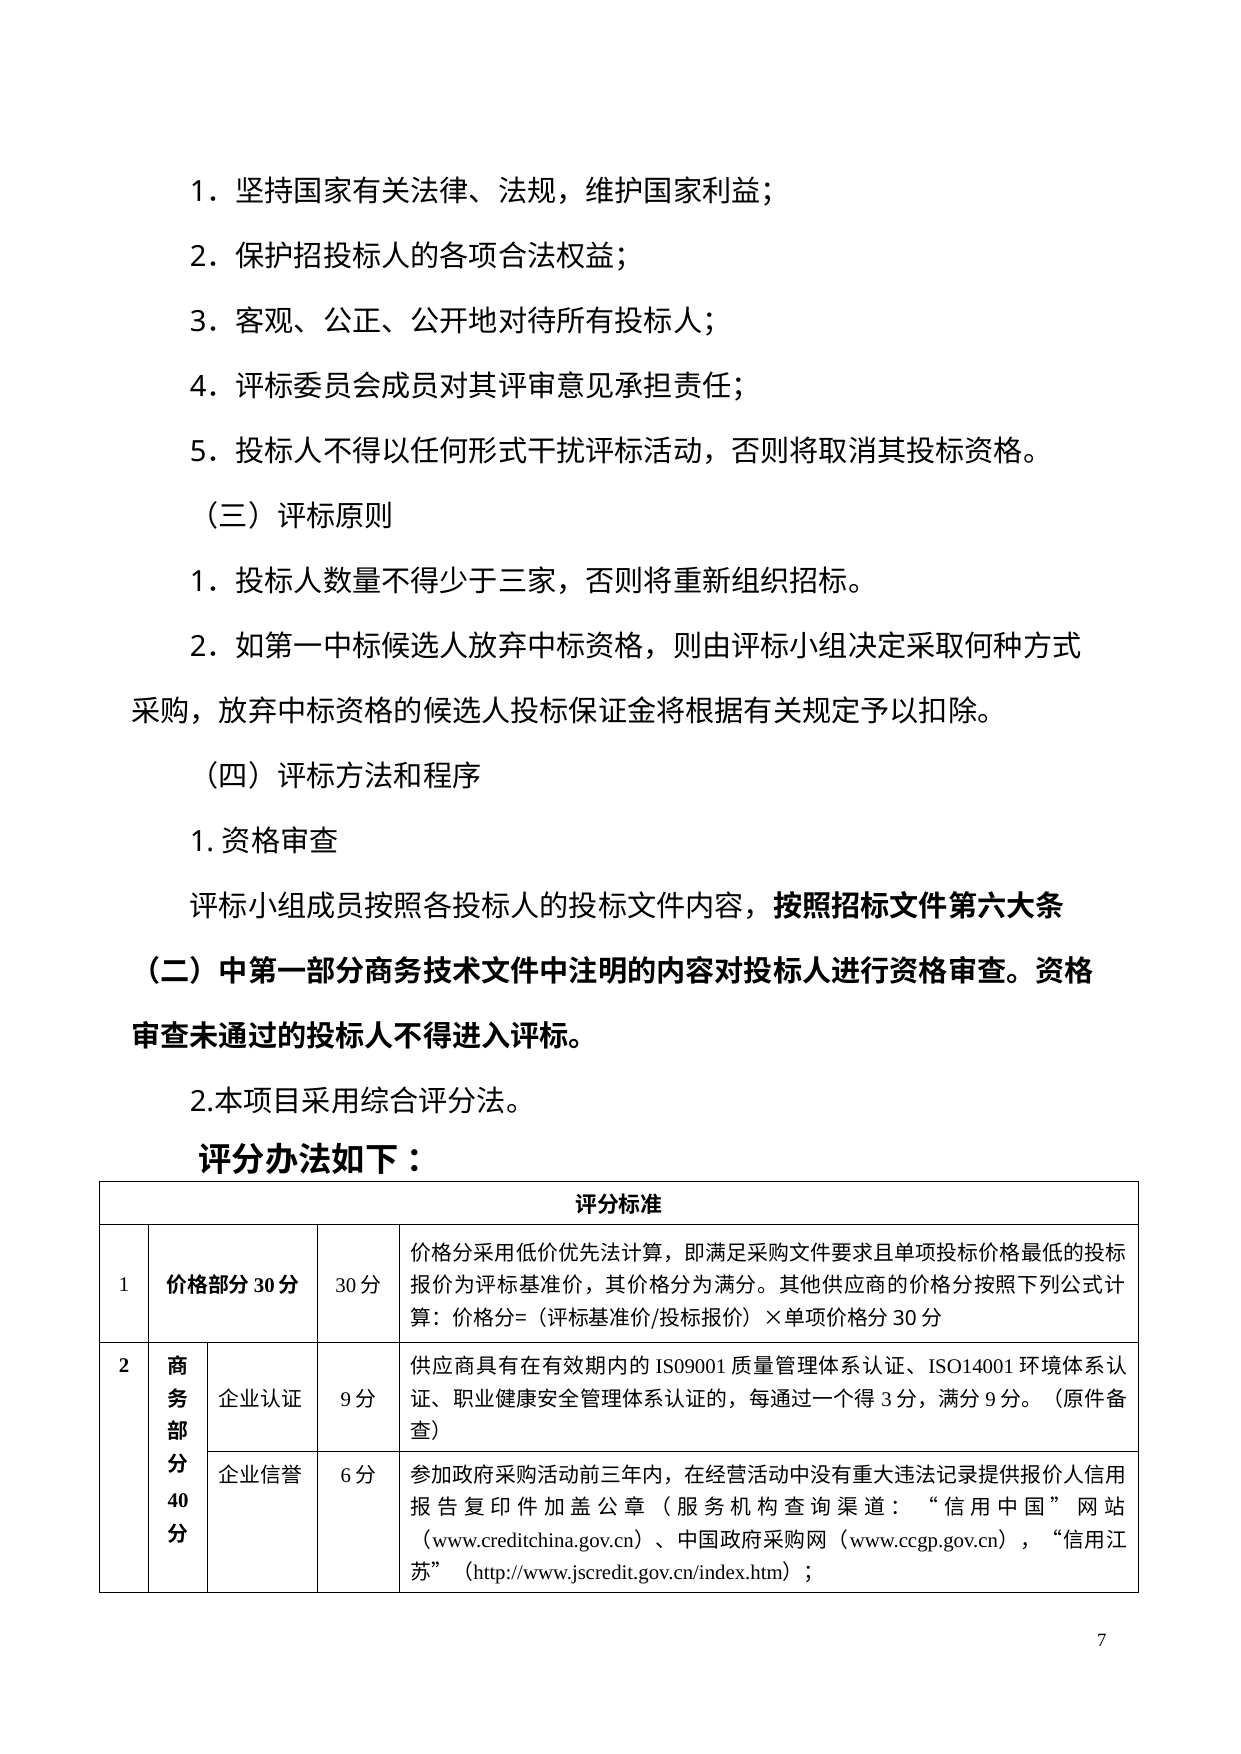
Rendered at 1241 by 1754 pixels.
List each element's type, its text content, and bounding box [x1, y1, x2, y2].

table_cell 参加政府采购活动前三年内，在经营活动中没有重大违法记录提供报价人信用报告复印件加盖公章（服务机构查询渠道：“信用中国”网站（www.creditchina.gov.cn）、中国政府采购网（www.ccgp.gov.cn），“信用江苏”（http://www.jscredit.gov.cn/index.htm）； [400, 1452, 1138, 1592]
text 1．投标人数量不得少于三家，否则将重新组织招标。 [131, 546, 1106, 611]
table_cell 价格分采用低价优先法计算，即满足采购文件要求且单项投标价格最低的投标报价为评标基准价，其价格分为满分。其他供应商的价格分按照下列公式计算：价格分=（评标基准价/投标报价）×单项价格分30分 [400, 1225, 1138, 1342]
text 5．投标人不得以任何形式干扰评标活动，否则将取消其投标资格。 [131, 416, 1106, 481]
table_cell 9分 [318, 1343, 399, 1451]
text 评标小组成员按照各投标人的投标文件内容，按照招标文件第六大条（二）中第一部分商务技术文件中注明的内容对投标人进行资格审查。资格审查未通过的投标人不得进入评标。 [131, 871, 1106, 1066]
table_cell 1 [100, 1225, 148, 1342]
table_cell 30分 [318, 1225, 399, 1342]
table_cell 价格部分30分 [149, 1225, 317, 1342]
table_cell 商务部分 40分 [149, 1343, 207, 1592]
text 1. 资格审查 [131, 806, 1106, 871]
table_cell 企业认证 [208, 1343, 317, 1451]
text （四）评标方法和程序 [131, 741, 1106, 806]
text 3．客观、公正、公开地对待所有投标人； [131, 286, 1106, 351]
text 2．保护招投标人的各项合法权益； [131, 221, 1106, 286]
text （三）评标原则 [131, 481, 1106, 546]
table_cell 6分 [318, 1452, 399, 1592]
table_cell 供应商具有在有效期内的IS09001质量管理体系认证、ISO14001环境体系认证、职业健康安全管理体系认证的，每通过一个得3分，满分9分。（原件备查） [400, 1343, 1138, 1451]
text 评分办法如下 ： [131, 1131, 1106, 1181]
text 2.本项目采用综合评分法。 [131, 1066, 1106, 1131]
text 2．如第一中标候选人放弃中标资格，则由评标小组决定采取何种方式采购，放弃中标资格的候选人投标保证金将根据有关规定予以扣除。 [131, 611, 1106, 741]
text 4．评标委员会成员对其评审意见承担责任； [131, 351, 1106, 416]
table_cell 企业信誉 [208, 1452, 317, 1592]
text 1．坚持国家有关法律、法规，维护国家利益； [131, 156, 1106, 221]
table_cell 2 [100, 1343, 148, 1592]
table_header 评分标准 [100, 1182, 1138, 1224]
